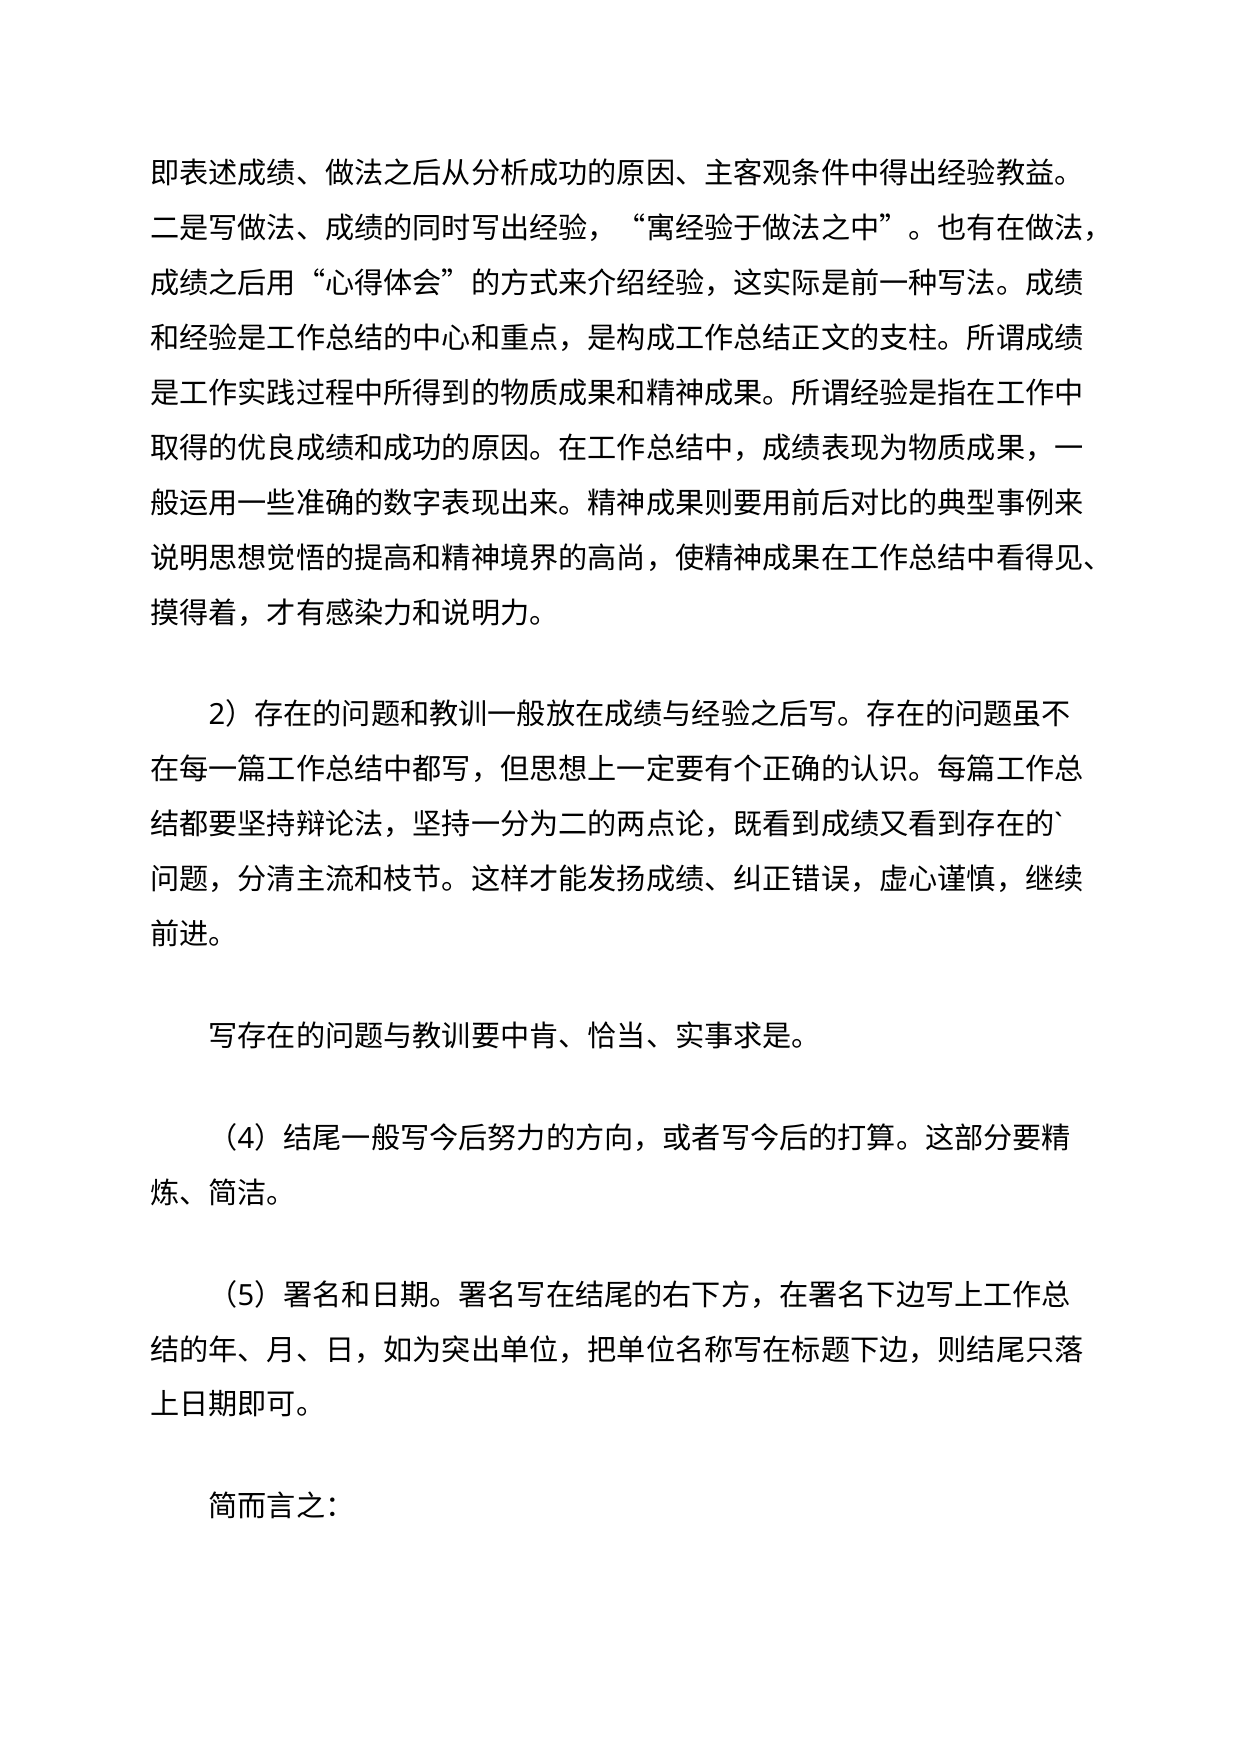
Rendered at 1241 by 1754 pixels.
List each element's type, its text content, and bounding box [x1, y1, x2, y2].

text 2）存在的问题和教训一般放在成绩与经验之后写。存在的问题虽不在每一篇工作总结中都写，但思想上一定要有个正确的认识。每篇工作总结都要坚持辩论法，坚持一分为二的两点论，既看到成绩又看到存在的`问题，分清主流和枝节。这样才能发扬成绩、纠正错误，虚心谨慎，继续前进。 [150, 691, 1090, 953]
text 写存在的问题与教训要中肯、恰当、实事求是。 [150, 1012, 1090, 1055]
text 简而言之： [150, 1483, 1090, 1525]
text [150, 150, 1090, 631]
text （5）署名和日期。署名写在结尾的右下方，在署名下边写上工作总结的年、月、日，如为突出单位，把单位名称写在标题下边，则结尾只落上日期即可。 [150, 1271, 1090, 1423]
text （4）结尾一般写今后努力的方向，或者写今后的打算。这部分要精炼、简洁。 [150, 1114, 1090, 1212]
